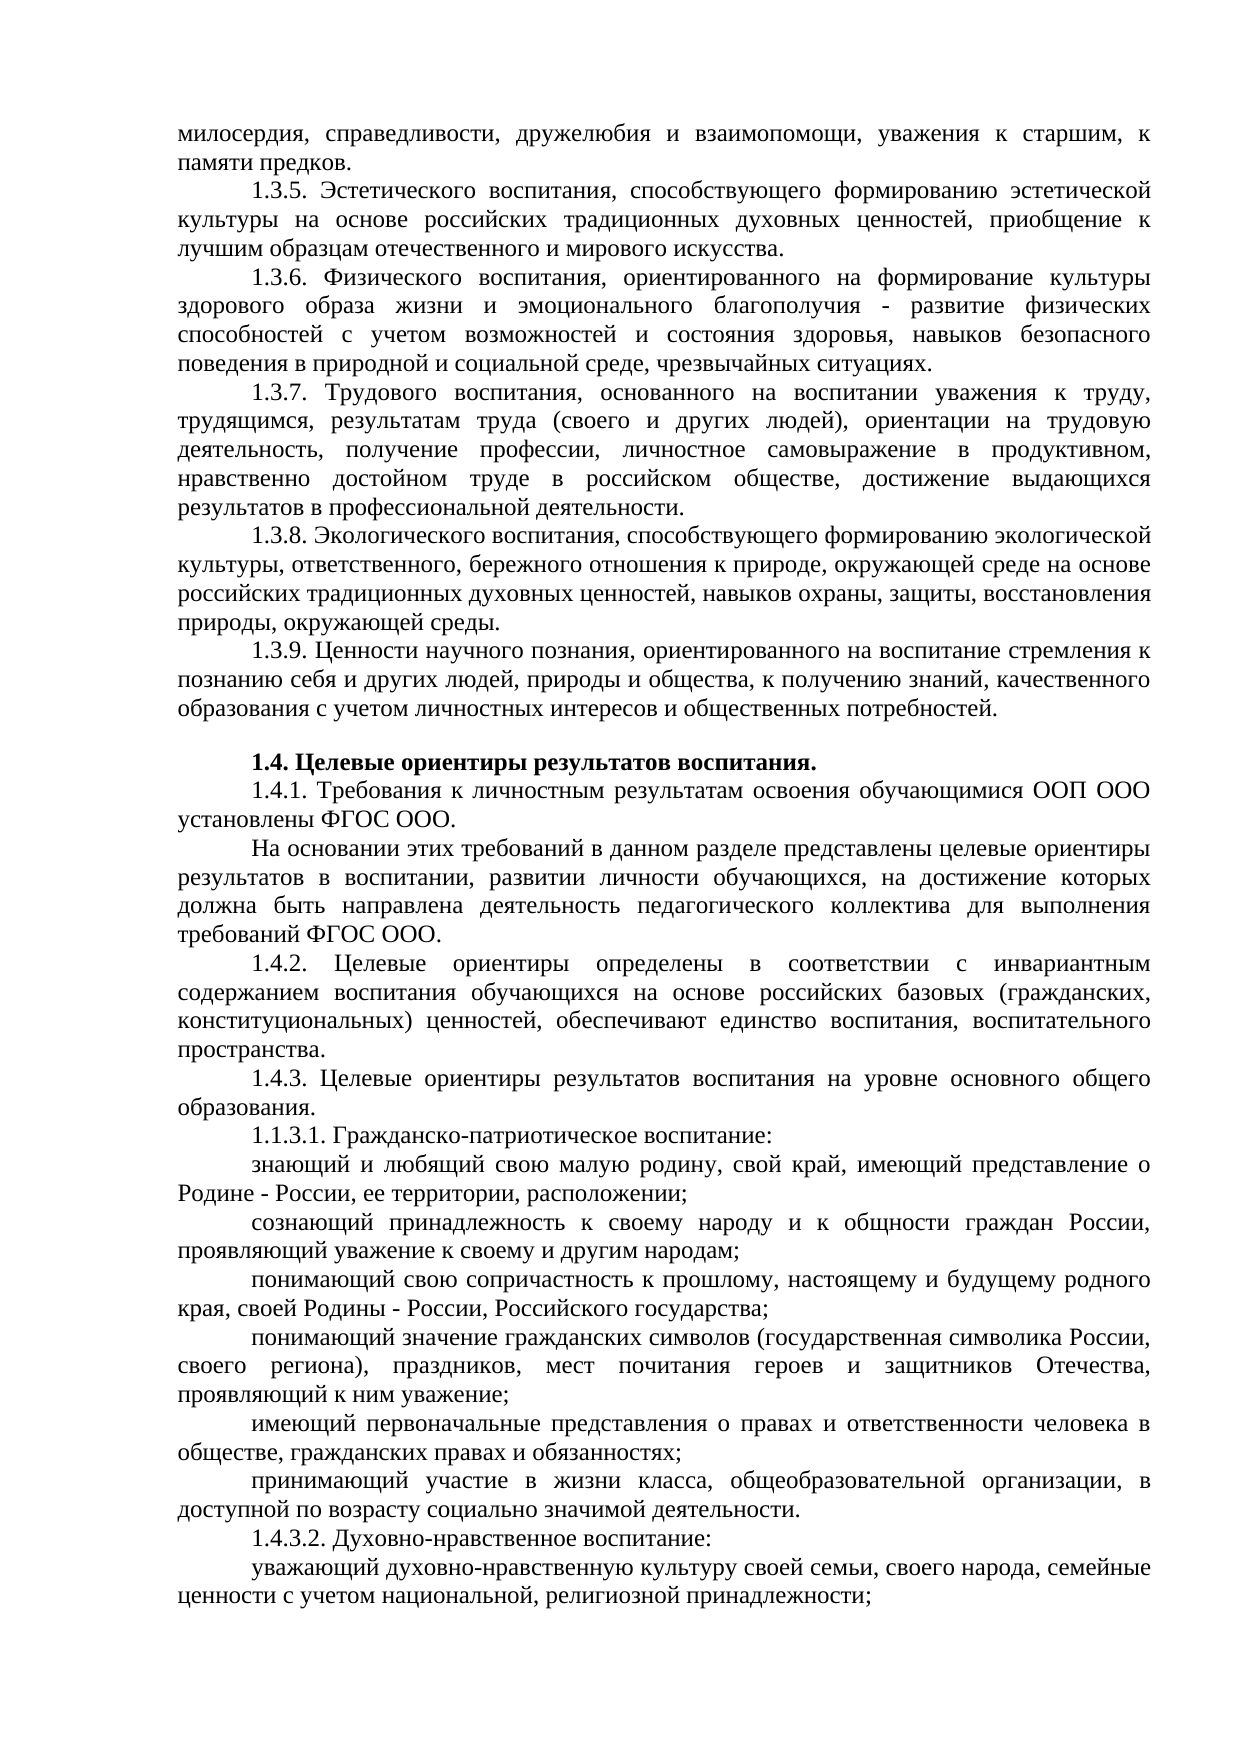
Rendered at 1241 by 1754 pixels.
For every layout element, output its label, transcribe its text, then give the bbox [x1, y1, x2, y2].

text уважающий духовно-нравственную культуру своей семьи, своего народа, семейные ценности с учетом национальной, религиозной принадлежности; [177, 1552, 1152, 1609]
text 1.3.5. Эстетического воспитания, способствующего формированию эстетической культуры на основе российских традиционных духовных ценностей, приобщение к лучшим образцам отечественного и мирового искусства. [177, 176, 1152, 262]
text знающий и любящий свою малую родину, свой край, имеющий представление о Родине - России, ее территории, расположении; [177, 1149, 1152, 1207]
text понимающий значение гражданских символов (государственная символика России, своего региона), праздников, мест почитания героев и защитников Отечества, проявляющий к ним уважение; [177, 1322, 1152, 1408]
text На основании этих требований в данном разделе представлены целевые ориентиры результатов в воспитании, развитии личности обучающихся, на достижение которых должна быть направлена деятельность педагогического коллектива для выполнения требований ФГОС ООО. [177, 833, 1152, 948]
text понимающий свою сопричастность к прошлому, настоящему и будущему родного края, своей Родины - России, Российского государства; [177, 1264, 1152, 1322]
text 1.4. Целевые ориентиры результатов воспитания. [177, 747, 1152, 776]
text 1.4.3.2. Духовно-нравственное воспитание: [177, 1523, 1152, 1552]
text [177, 118, 1152, 176]
text 1.3.8. Экологического воспитания, способствующего формированию экологической культуры, ответственного, бережного отношения к природе, окружающей среде на основе российских традиционных духовных ценностей, навыков охраны, защиты, восстановления природы, окружающей среды. [177, 521, 1152, 636]
text принимающий участие в жизни класса, общеобразовательной организации, в доступной по возрасту социально значимой деятельности. [177, 1466, 1152, 1523]
text 1.4.2. Целевые ориентиры определены в соответствии с инвариантным содержанием воспитания обучающихся на основе российских базовых (гражданских, конституциональных) ценностей, обеспечивают единство воспитания, воспитательного пространства. [177, 948, 1152, 1063]
text 1.3.9. Ценности научного познания, ориентированного на воспитание стремления к познанию себя и других людей, природы и общества, к получению знаний, качественного образования с учетом личностных интересов и общественных потребностей. [177, 636, 1152, 722]
text 1.4.1. Требования к личностным результатам освоения обучающимися ООП ООО установлены ФГОС ООО. [177, 776, 1152, 833]
text 1.3.7. Трудового воспитания, основанного на воспитании уважения к труду, трудящимся, результатам труда (своего и других людей), ориентации на трудовую деятельность, получение профессии, личностное самовыражение в продуктивном, нравственно достойном труде в российском обществе, достижение выдающихся результатов в профессиональной деятельности. [177, 377, 1152, 521]
text 1.4.3. Целевые ориентиры результатов воспитания на уровне основного общего образования. [177, 1063, 1152, 1121]
text 1.3.6. Физического воспитания, ориентированного на формирование культуры здорового образа жизни и эмоционального благополучия - развитие физических способностей с учетом возможностей и состояния здоровья, навыков безопасного поведения в природной и социальной среде, чрезвычайных ситуациях. [177, 262, 1152, 377]
text имеющий первоначальные представления о правах и ответственности человека в обществе, гражданских правах и обязанностях; [177, 1408, 1152, 1466]
text 1.1.3.1. Гражданско-патриотическое воспитание: [177, 1121, 1152, 1149]
text сознающий принадлежность к своему народу и к общности граждан России, проявляющий уважение к своему и другим народам; [177, 1207, 1152, 1264]
